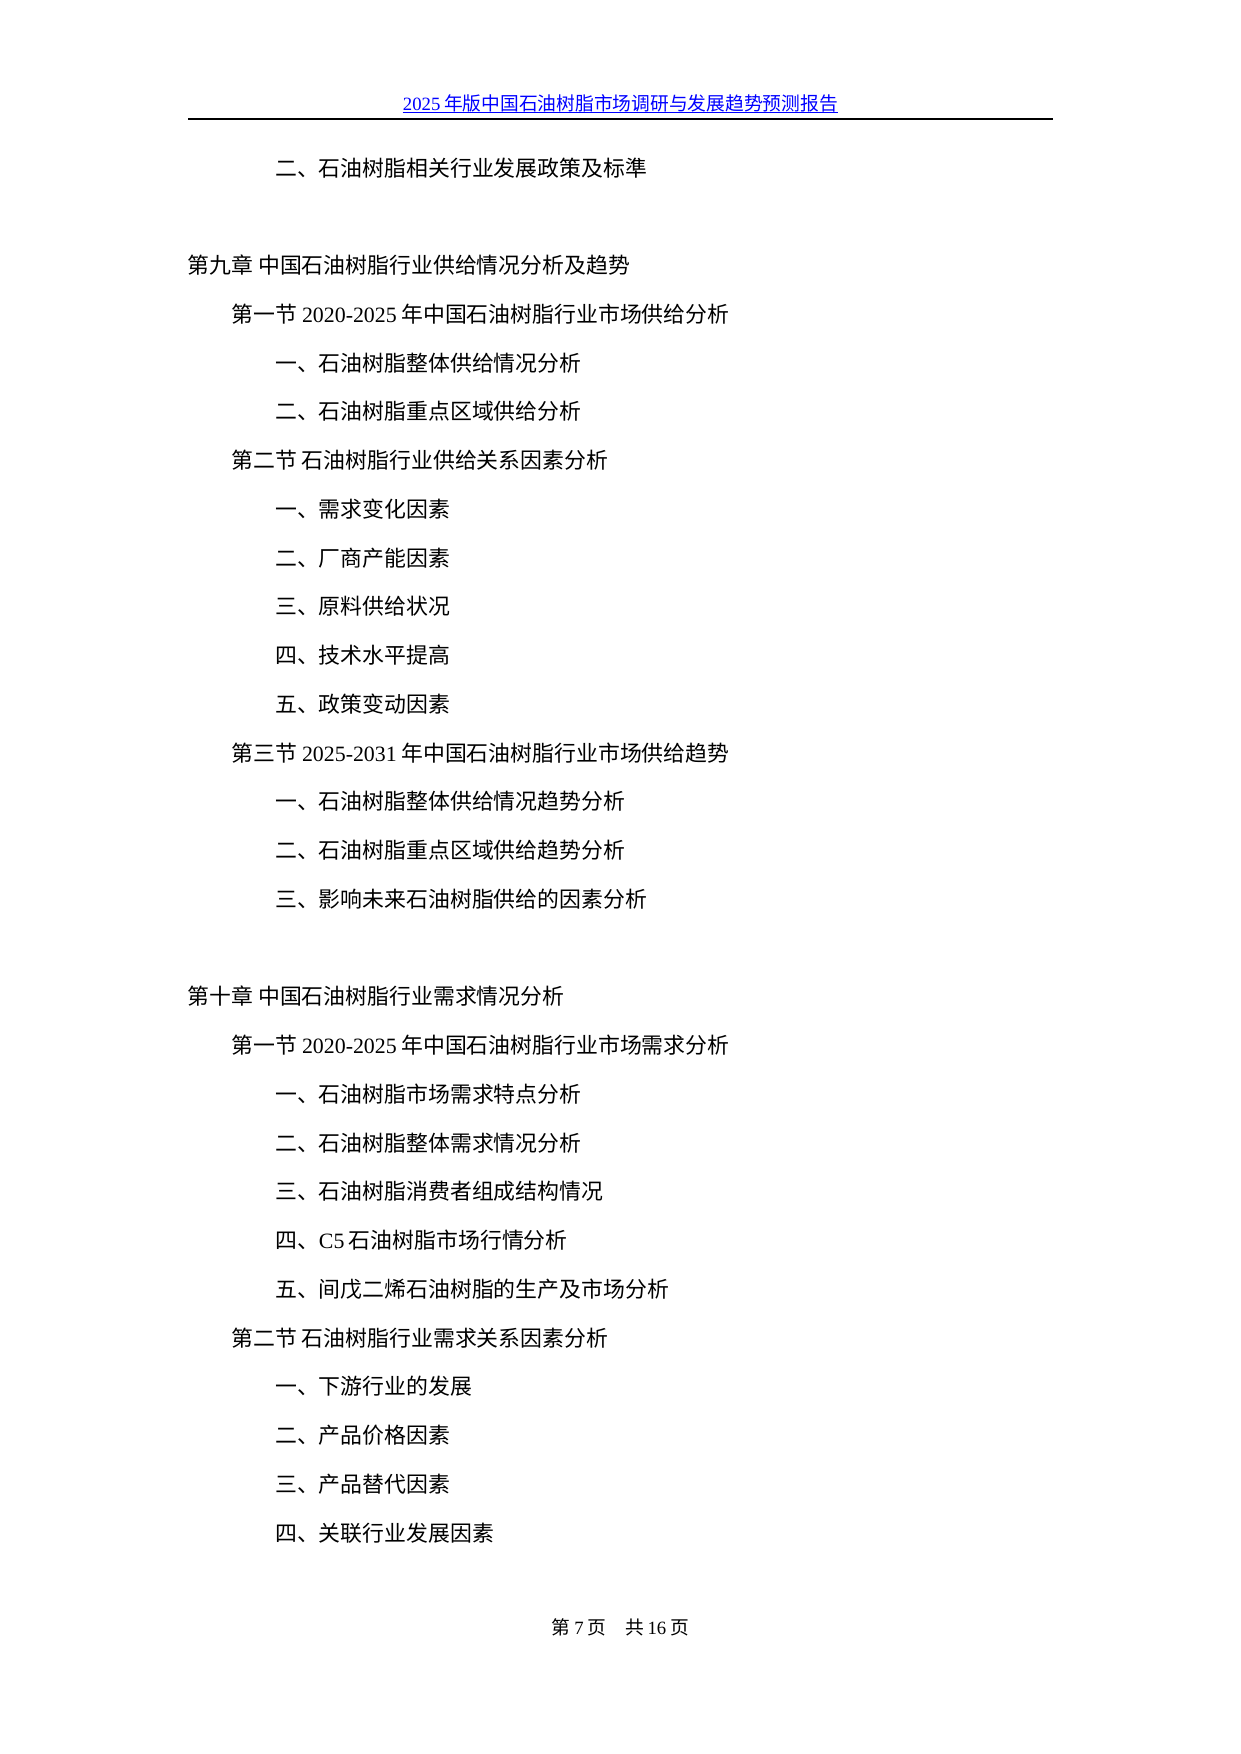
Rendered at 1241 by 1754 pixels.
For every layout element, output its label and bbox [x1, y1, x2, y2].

text [187, 150, 1053, 1548]
